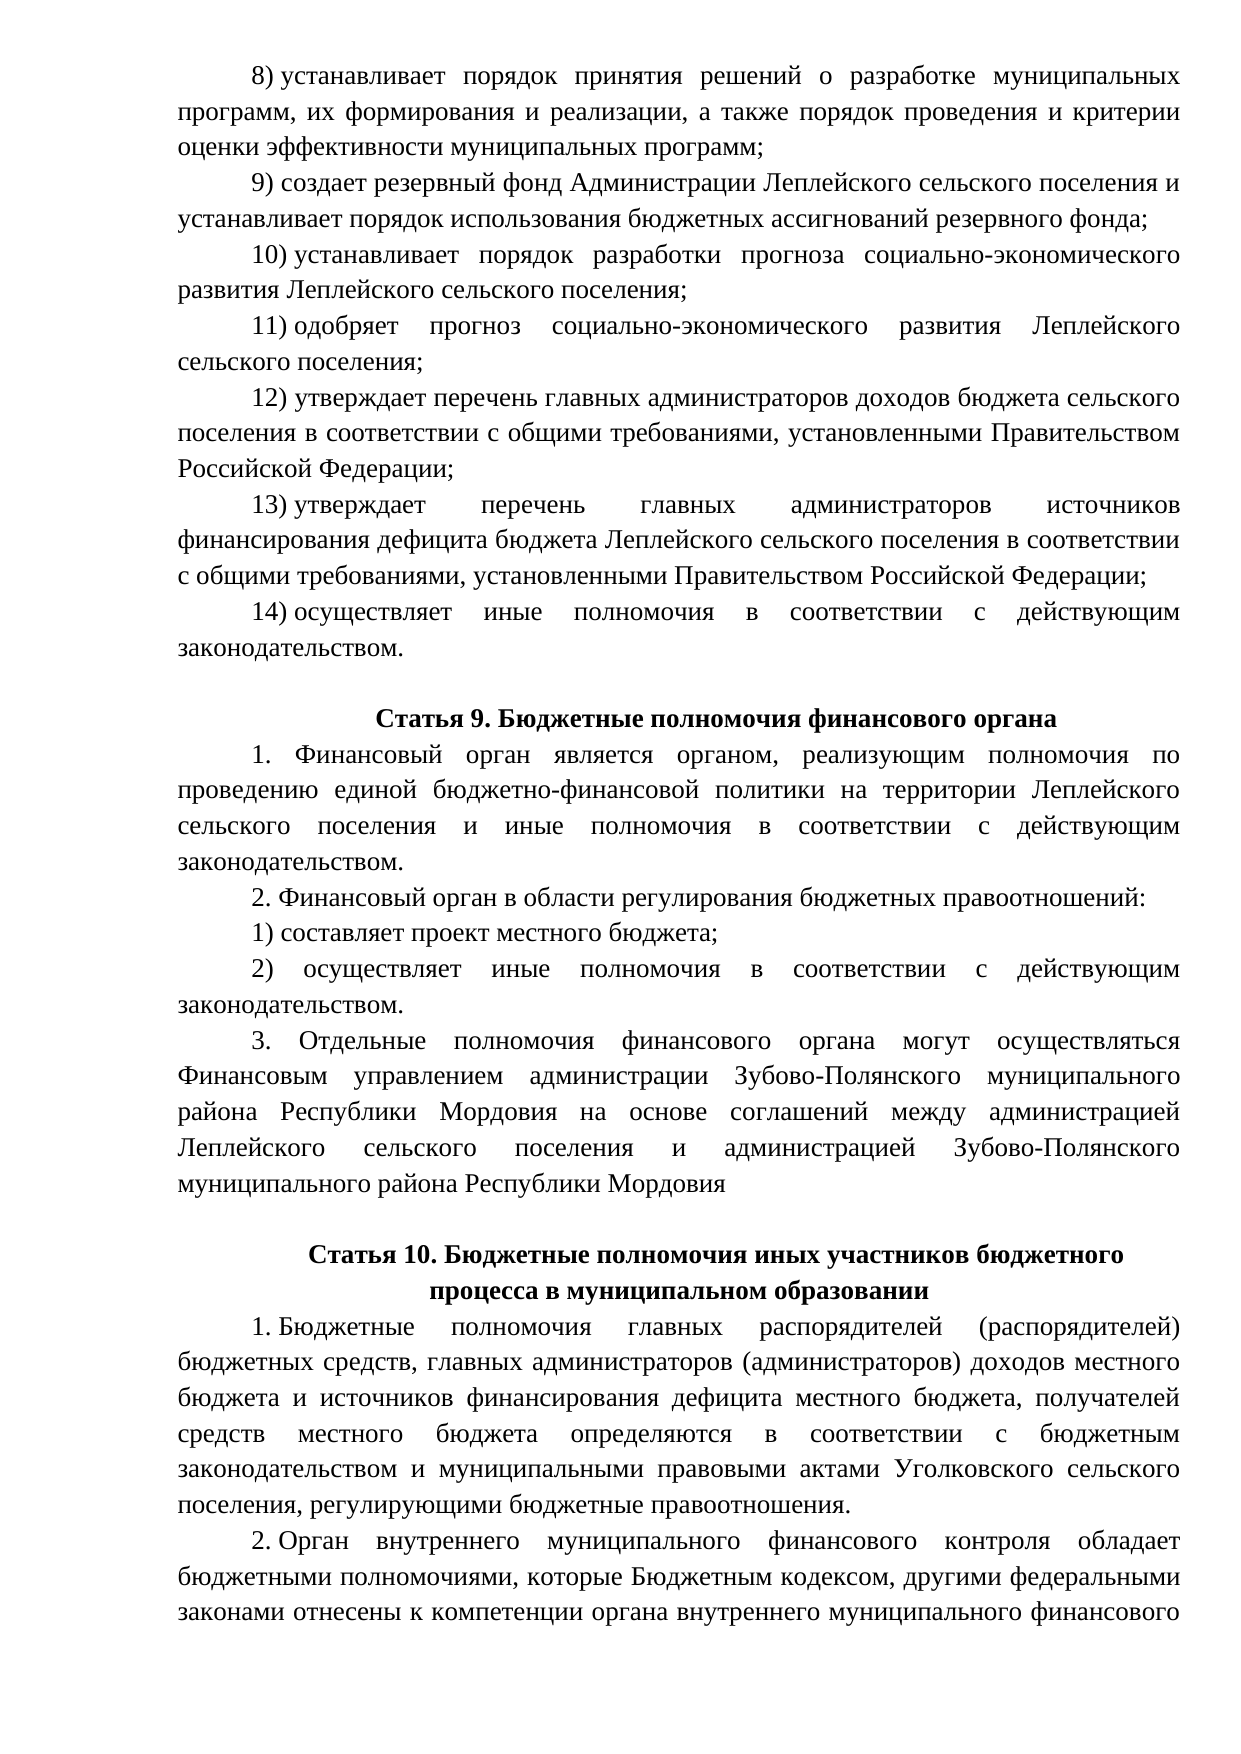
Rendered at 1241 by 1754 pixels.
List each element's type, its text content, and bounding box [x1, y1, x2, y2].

text 12) утверждает перечень главных администраторов доходов бюджета сельского поселения в соответствии с общими требованиями, установленными Правительством Российской Федерации; [177, 381, 1181, 483]
text 10) устанавливает порядок разработки прогноза социально-экономического развития Леплейского сельского поселения; [177, 238, 1181, 304]
text 8) устанавливает порядок принятия решений о разработке муниципальных программ, их формирования и реализации, а также порядок проведения и критерии оценки эффективности муниципальных программ; [177, 59, 1181, 162]
text 2) осуществляет иные полномочия в соответствии с действующим законодательством. [177, 952, 1181, 1019]
text 14) осуществляет иные полномочия в соответствии с действующим законодательством. [177, 595, 1181, 662]
text 13) утверждает перечень главных администраторов источников финансирования дефицита бюджета Леплейского сельского поселения в соответствии с общими требованиями, установленными Правительством Российской Федерации; [177, 488, 1181, 590]
text 2. Финансовый орган в области регулирования бюджетных правоотношений: [177, 881, 1181, 912]
text Статья 10. Бюджетные полномочия иных участников бюджетного процесса в муниципальном образовании [177, 1238, 1181, 1305]
text 11) одобряет прогноз социально-экономического развития Леплейского сельского поселения; [177, 309, 1181, 376]
text 1. Финансовый орган является органом, реализующим полномочия по проведению единой бюджетно-финансовой политики на территории Леплейского сельского поселения и иные полномочия в соответствии с действующим законодательством. [177, 738, 1181, 876]
text 1) составляет проект местного бюджета; [177, 917, 1181, 948]
text 3. Отдельные полномочия финансового органа могут осуществляться Финансовым управлением администрации Зубово-Полянского муниципального района Республики Мордовия на основе соглашений между администрацией Леплейского сельского поселения и администрацией Зубово-Полянского муниципального района Республики Мордовия [177, 1024, 1181, 1198]
text 9) создает резервный фонд Администрации Леплейского сельского поселения и устанавливает порядок использования бюджетных ассигнований резервного фонда; [177, 166, 1181, 233]
text Статья 9. Бюджетные полномочия финансового органа [177, 702, 1181, 733]
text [177, 1524, 1181, 1627]
text 1. Бюджетные полномочия главных распорядителей (распорядителей) бюджетных средств, главных администраторов (администраторов) доходов местного бюджета и источников финансирования дефицита местного бюджета, получателей средств местного бюджета определяются в соответствии с бюджетным законодательством и муниципальными правовыми актами Уголковского сельского поселения, регулирующими бюджетные правоотношения. [177, 1309, 1181, 1519]
